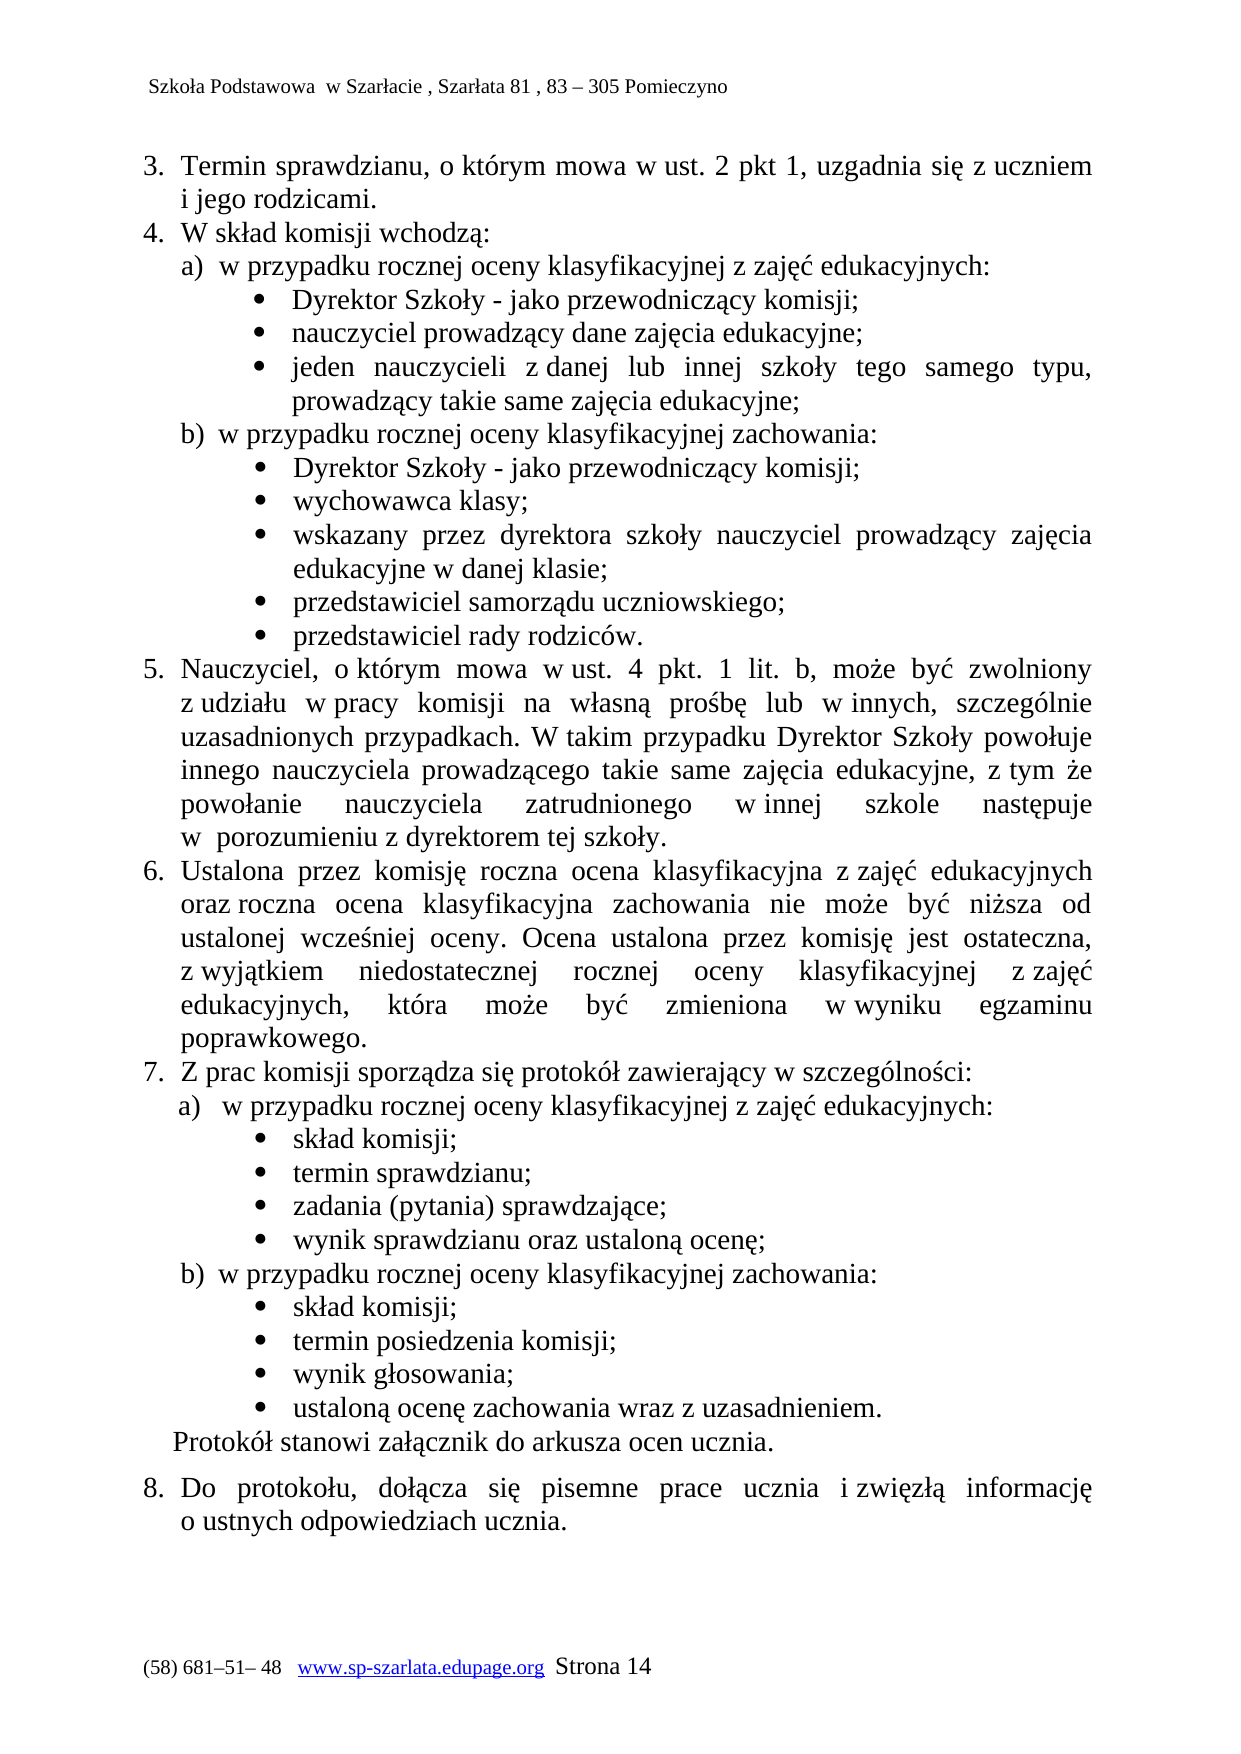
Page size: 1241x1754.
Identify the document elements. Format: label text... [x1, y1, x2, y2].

text Protokół stanowi załącznik do arkusza ocen ucznia. [172, 1424, 1092, 1457]
list w przypadku rocznej oceny klasyfikacyjnej z zajęć edukacyjnych: [178, 1088, 1092, 1121]
list termin posiedzenia komisji; [255, 1323, 1092, 1357]
list przedstawiciel rady rodziców. [255, 618, 1092, 652]
list termin sprawdzianu; [255, 1155, 1092, 1188]
list wynik sprawdzianu oraz ustaloną ocenę; [255, 1222, 1092, 1256]
list skład komisji; [255, 1121, 1092, 1155]
list ustaloną ocenę zachowania wraz z uzasadnieniem. [255, 1390, 1092, 1424]
list Do protokołu, dołącza się pisemne prace ucznia i zwięzłą informację o ustnych odpowiedziach ucznia. [143, 1470, 1092, 1537]
list Termin sprawdzianu, o którym mowa w ust. 2 pkt 1, uzgadnia się z uczniem i jego rodzicami. [143, 148, 1092, 215]
list w przypadku rocznej oceny klasyfikacyjnej zachowania: [180, 416, 1092, 450]
list wychowawca klasy; [255, 483, 1092, 517]
list Nauczyciel, o którym mowa w ust. 4 pkt. 1 lit. b, może być zwolniony z udziału w pracy komisji na własną prośbę lub w innych, szczególnie uzasadnionych przypadkach. W takim przypadku Dyrektor Szkoły powołuje innego nauczyciela prowadzącego takie same zajęcia edukacyjne, z tym że powołanie nauczyciela zatrudnionego w innej szkole następuje w porozumieniu z dyrektorem tej szkoły. [143, 652, 1092, 853]
list Z prac komisji sporządza się protokół zawierający w szczególności: [143, 1054, 1092, 1088]
list wynik głosowania; [255, 1357, 1092, 1390]
list przedstawiciel samorządu uczniowskiego; [255, 584, 1092, 618]
list nauczyciel prowadzący dane zajęcia edukacyjne; [254, 316, 1092, 349]
list w przypadku rocznej oceny klasyfikacyjnej z zajęć edukacyjnych: [181, 248, 1092, 282]
list W skład komisji wchodzą: [143, 215, 1092, 248]
list zadania (pytania) sprawdzające; [255, 1188, 1092, 1222]
list w przypadku rocznej oceny klasyfikacyjnej zachowania: [180, 1256, 1092, 1289]
list wskazany przez dyrektora szkoły nauczyciel prowadzący zajęcia edukacyjne w danej klasie; [255, 517, 1092, 584]
list jeden nauczycieli z danej lub innej szkoły tego samego typu, prowadzący takie same zajęcia edukacyjne; [254, 349, 1092, 416]
list Ustalona przez komisję roczna ocena klasyfikacyjna z zajęć edukacyjnych oraz roczna ocena klasyfikacyjna zachowania nie może być niższa od ustalonej wcześniej oceny. Ocena ustalona przez komisję jest ostateczna, z wyjątkiem niedostatecznej rocznej oceny klasyfikacyjnej z zajęć edukacyjnych, która może być zmieniona w wyniku egzaminu poprawkowego. [143, 853, 1092, 1054]
list skład komisji; [255, 1289, 1092, 1323]
list Dyrektor Szkoły - jako przewodniczący komisji; [254, 282, 1092, 316]
list Dyrektor Szkoły - jako przewodniczący komisji; [255, 450, 1092, 483]
